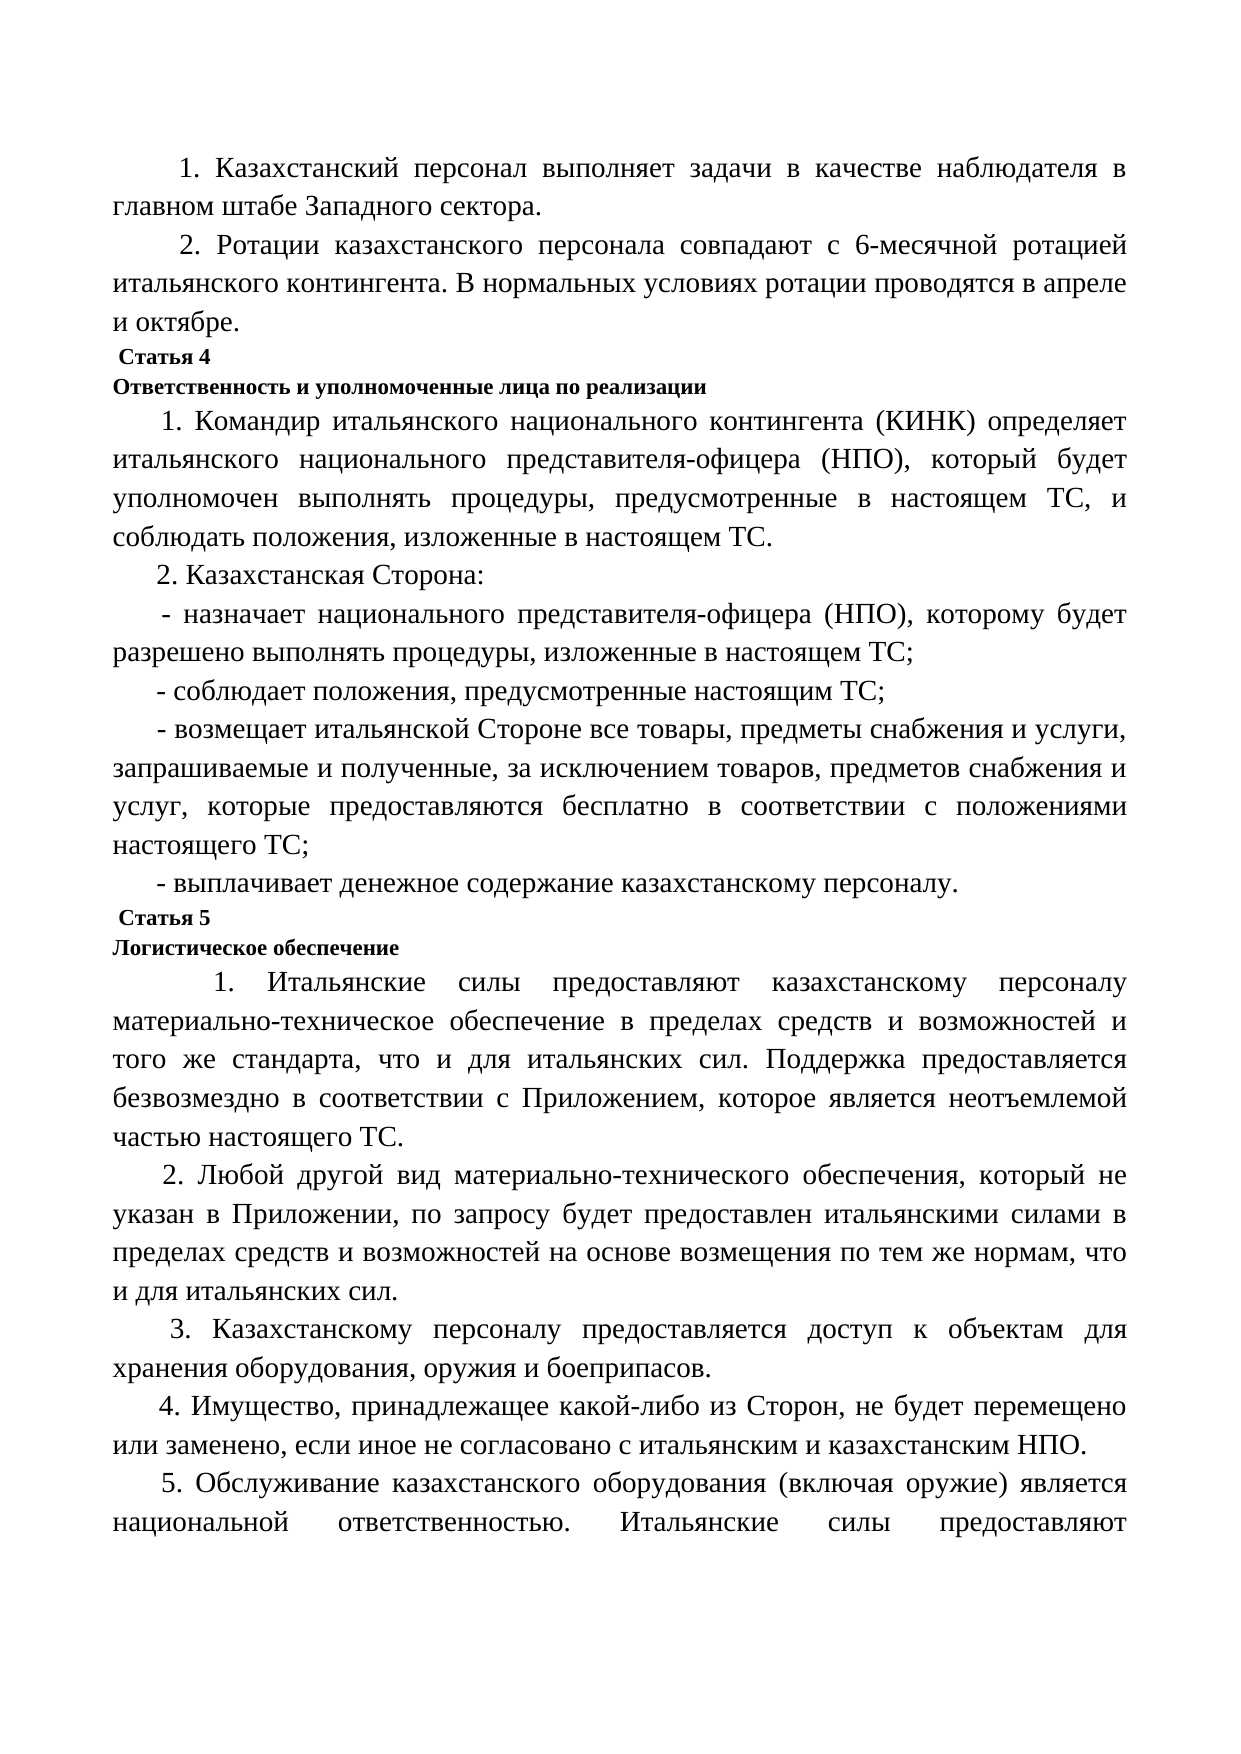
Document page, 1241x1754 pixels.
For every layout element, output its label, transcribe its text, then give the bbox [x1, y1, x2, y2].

text - соблюдает положения, предусмотренные настоящим ТС; [112, 673, 1128, 706]
text 1. Командир итальянского национального контингента (КИНК) определяет итальянского национального представителя-офицера (НПО), который будет уполномочен выполнять процедуры, предусмотренные в настоящем ТС, и соблюдать положения, изложенные в настоящем ТС. [112, 403, 1128, 552]
text - назначает национального представителя-офицера (НПО), которому будет разрешено выполнять процедуры, изложенные в настоящем ТС; [112, 596, 1128, 668]
text 2. Любой другой вид материально-технического обеспечения, который не указан в Приложении, по запросу будет предоставлен итальянскими силами в пределах средств и возможностей на основе возмещения по тем же нормам, что и для итальянских сил. [112, 1157, 1128, 1306]
text 1. Казахстанский персонал выполняет задачи в качестве наблюдателя в главном штабе Западного сектора. [112, 150, 1128, 222]
text 3. Казахстанскому персоналу предоставляется доступ к объектам для хранения оборудования, оружия и боеприпасов. [112, 1311, 1128, 1383]
text 1. Итальянские силы предоставляют казахстанскому персоналу материально-техническое обеспечение в пределах средств и возможностей и того же стандарта, что и для итальянских сил. Поддержка предоставляется безвозмездно в соответствии с Приложением, которое является неотъемлемой частью настоящего ТС. [112, 964, 1128, 1152]
text Статья 5 Логистическое обеспечение [112, 904, 1128, 961]
text - возмещает итальянской Стороне все товары, предметы снабжения и услуги, запрашиваемые и полученные, за исключением товаров, предметов снабжения и услуг, которые предоставляются бесплатно в соответствии с положениями настоящего ТС; [112, 711, 1128, 861]
text 4. Имущество, принадлежащее какой-либо из Сторон, не будет перемещено или заменено, если иное не согласовано с итальянским и казахстанским НПО. [112, 1388, 1128, 1461]
text - выплачивает денежное содержание казахстанскому персоналу. [112, 866, 1128, 899]
text 2. Ротации казахстанского персонала совпадают с 6-месячной ротацией итальянского контингента. В нормальных условиях ротации проводятся в апреле и октябре. [112, 227, 1128, 338]
text 2. Казахстанская Сторона: [112, 557, 1128, 591]
text Статья 4 Ответственность и уполномоченные лица по реализации [112, 343, 1128, 399]
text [112, 1466, 1128, 1538]
